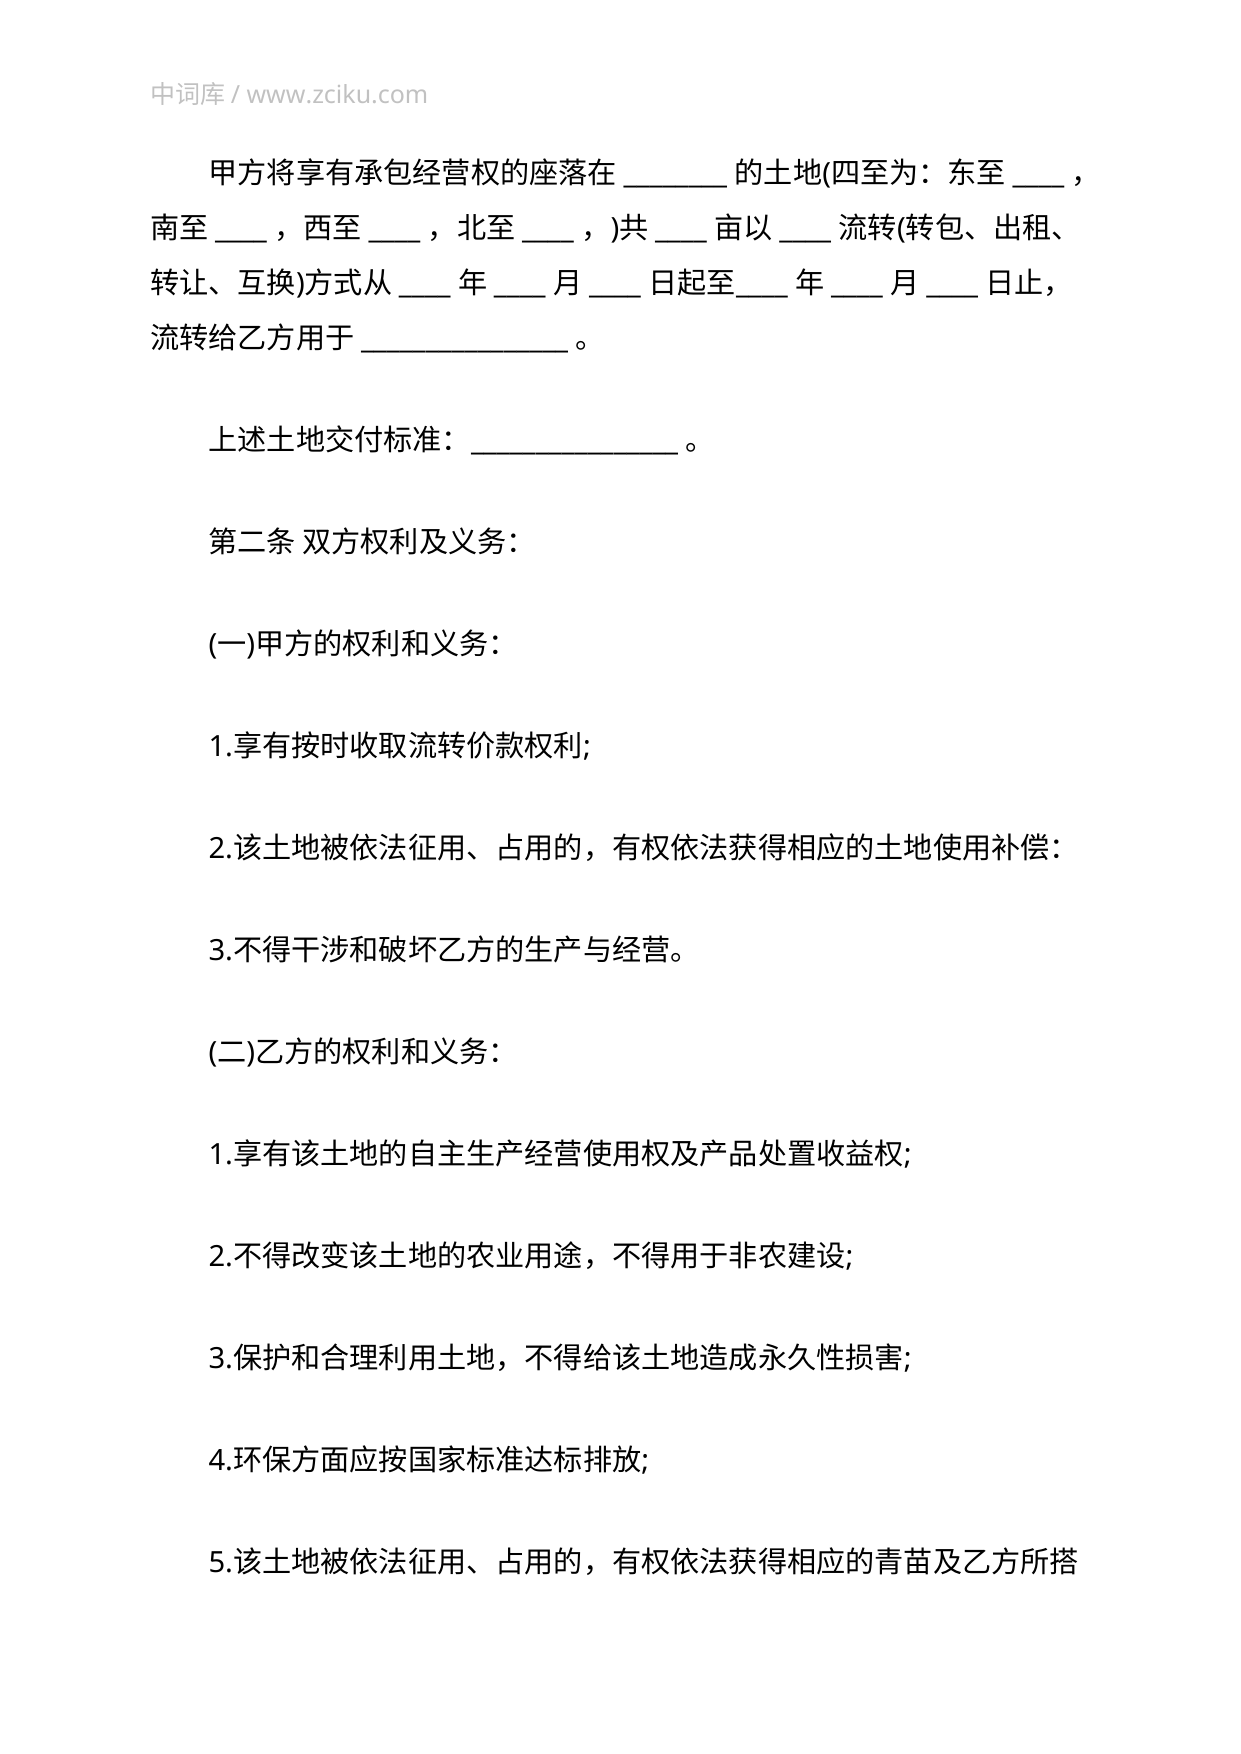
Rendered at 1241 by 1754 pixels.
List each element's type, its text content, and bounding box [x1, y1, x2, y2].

text 第二条 双方权利及义务： [150, 519, 1090, 561]
text 3.不得干涉和破坏乙方的生产与经营。 [150, 927, 1090, 969]
text 甲方将享有承包经营权的座落在 ________ 的土地(四至为：东至 ____ ，南至 ____ ，西至 ____ ，北至 ____ ，)共 ____ 亩以 ____ 流转(转包、出租、转让、互换)方式从 ____ 年 ____ 月 ____ 日起至____ 年 ____ 月 ____ 日止，流转给乙方用于 ________________ 。 [150, 150, 1090, 357]
text 2.该土地被依法征用、占用的，有权依法获得相应的土地使用补偿： [150, 825, 1090, 867]
text 1.享有按时收取流转价款权利; [150, 723, 1090, 765]
text 4.环保方面应按国家标准达标排放; [150, 1437, 1090, 1479]
text 1.享有该土地的自主生产经营使用权及产品处置收益权; [150, 1131, 1090, 1173]
text 3.保护和合理利用土地，不得给该土地造成永久性损害; [150, 1334, 1090, 1377]
text (一)甲方的权利和义务： [150, 621, 1090, 663]
text (二)乙方的权利和义务： [150, 1029, 1090, 1071]
text 2.不得改变该土地的农业用途，不得用于非农建设; [150, 1233, 1090, 1275]
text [150, 1538, 1090, 1581]
text 上述土地交付标准：________________ 。 [150, 417, 1090, 459]
